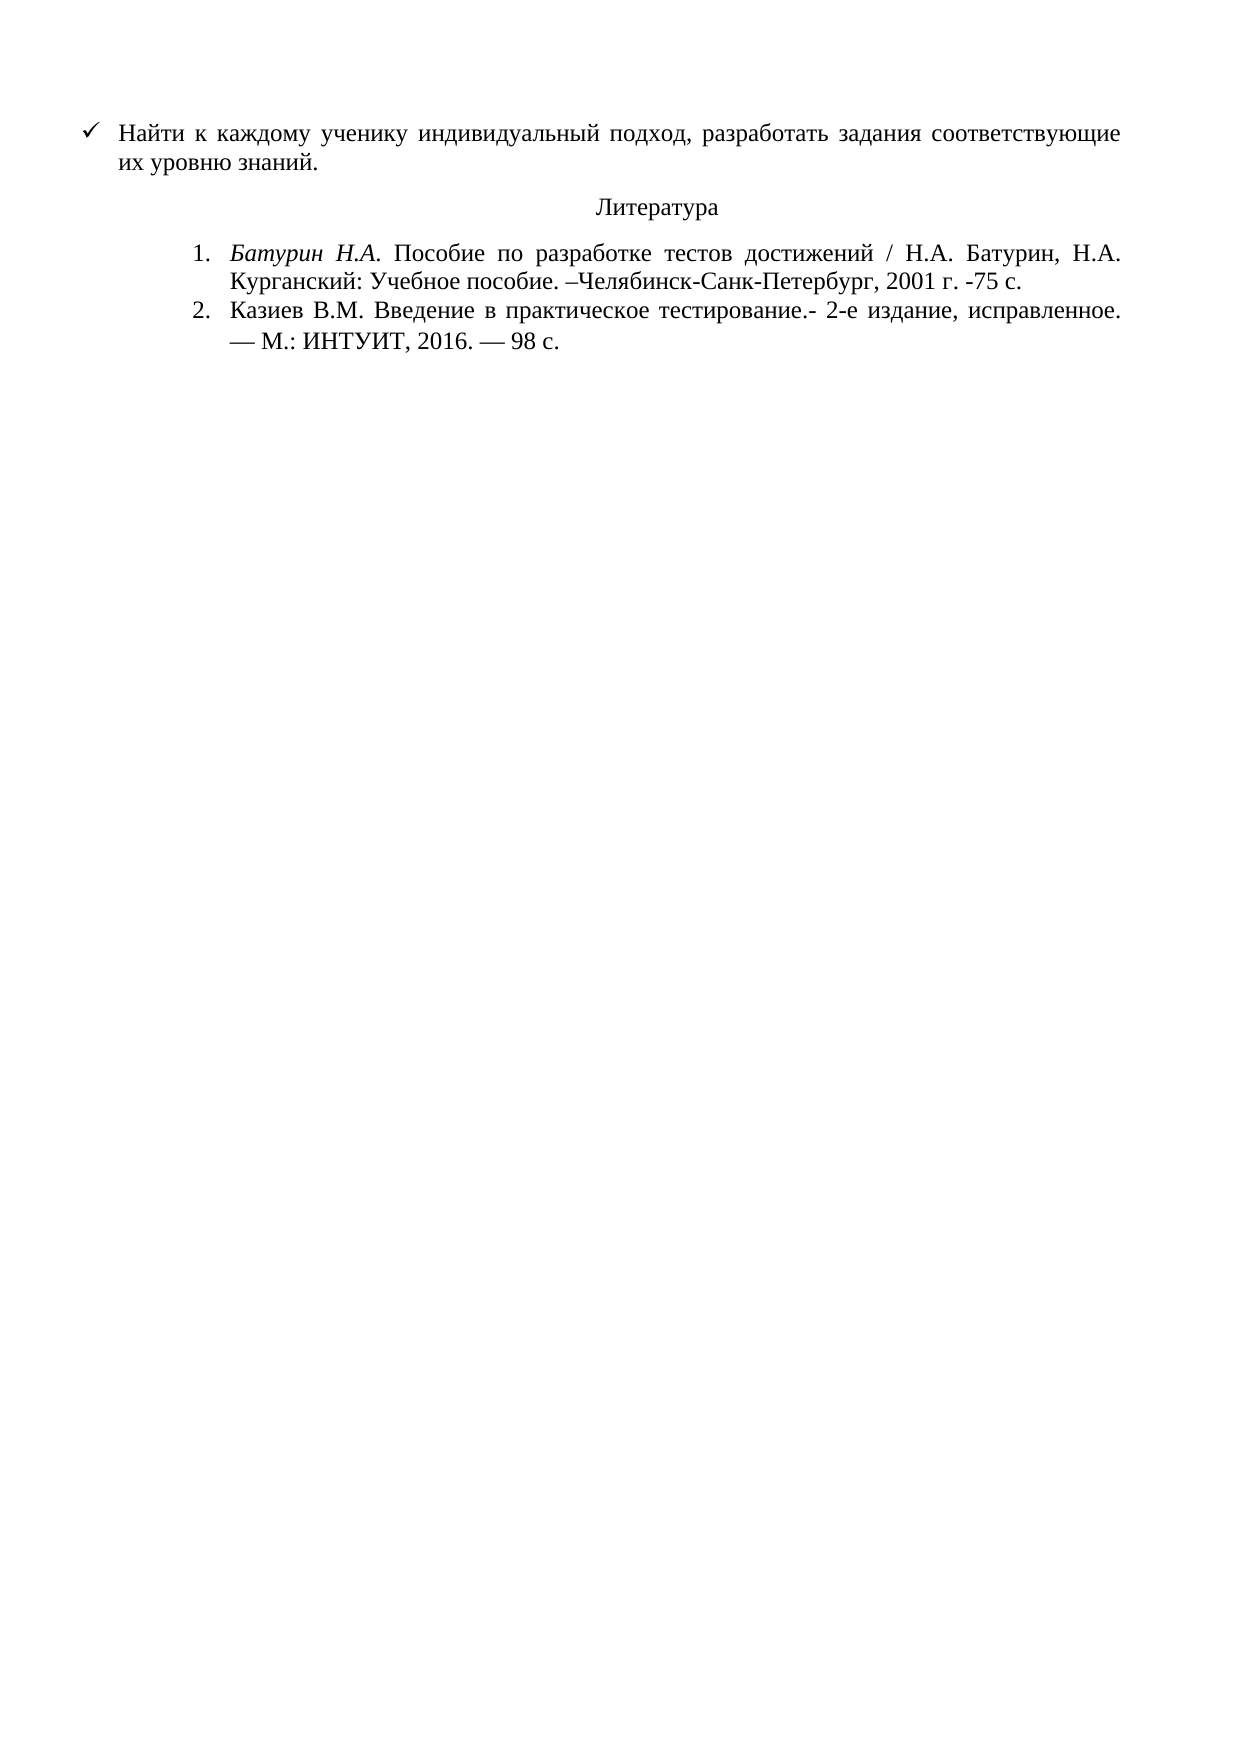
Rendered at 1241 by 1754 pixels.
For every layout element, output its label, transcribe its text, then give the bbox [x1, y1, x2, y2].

text Литература [118, 192, 1122, 221]
list Батурин Н.А. Пособие по разработке тестов достижений / Н.А. Батурин, Н.А. Курганский: Учебное пособие. –Челябинск-Санк-Петербург, 2001 г. -75 с. [192, 238, 1122, 295]
list Казиев В.М. Введение в практическое тестирование.- 2-е издание, исправленное. — М.: ИНТУИТ, 2016. — 98 с. [192, 295, 1122, 355]
list Найти к каждому ученику индивидуальный подход, разработать задания соответствующие их уровню знаний. [81, 118, 1122, 176]
